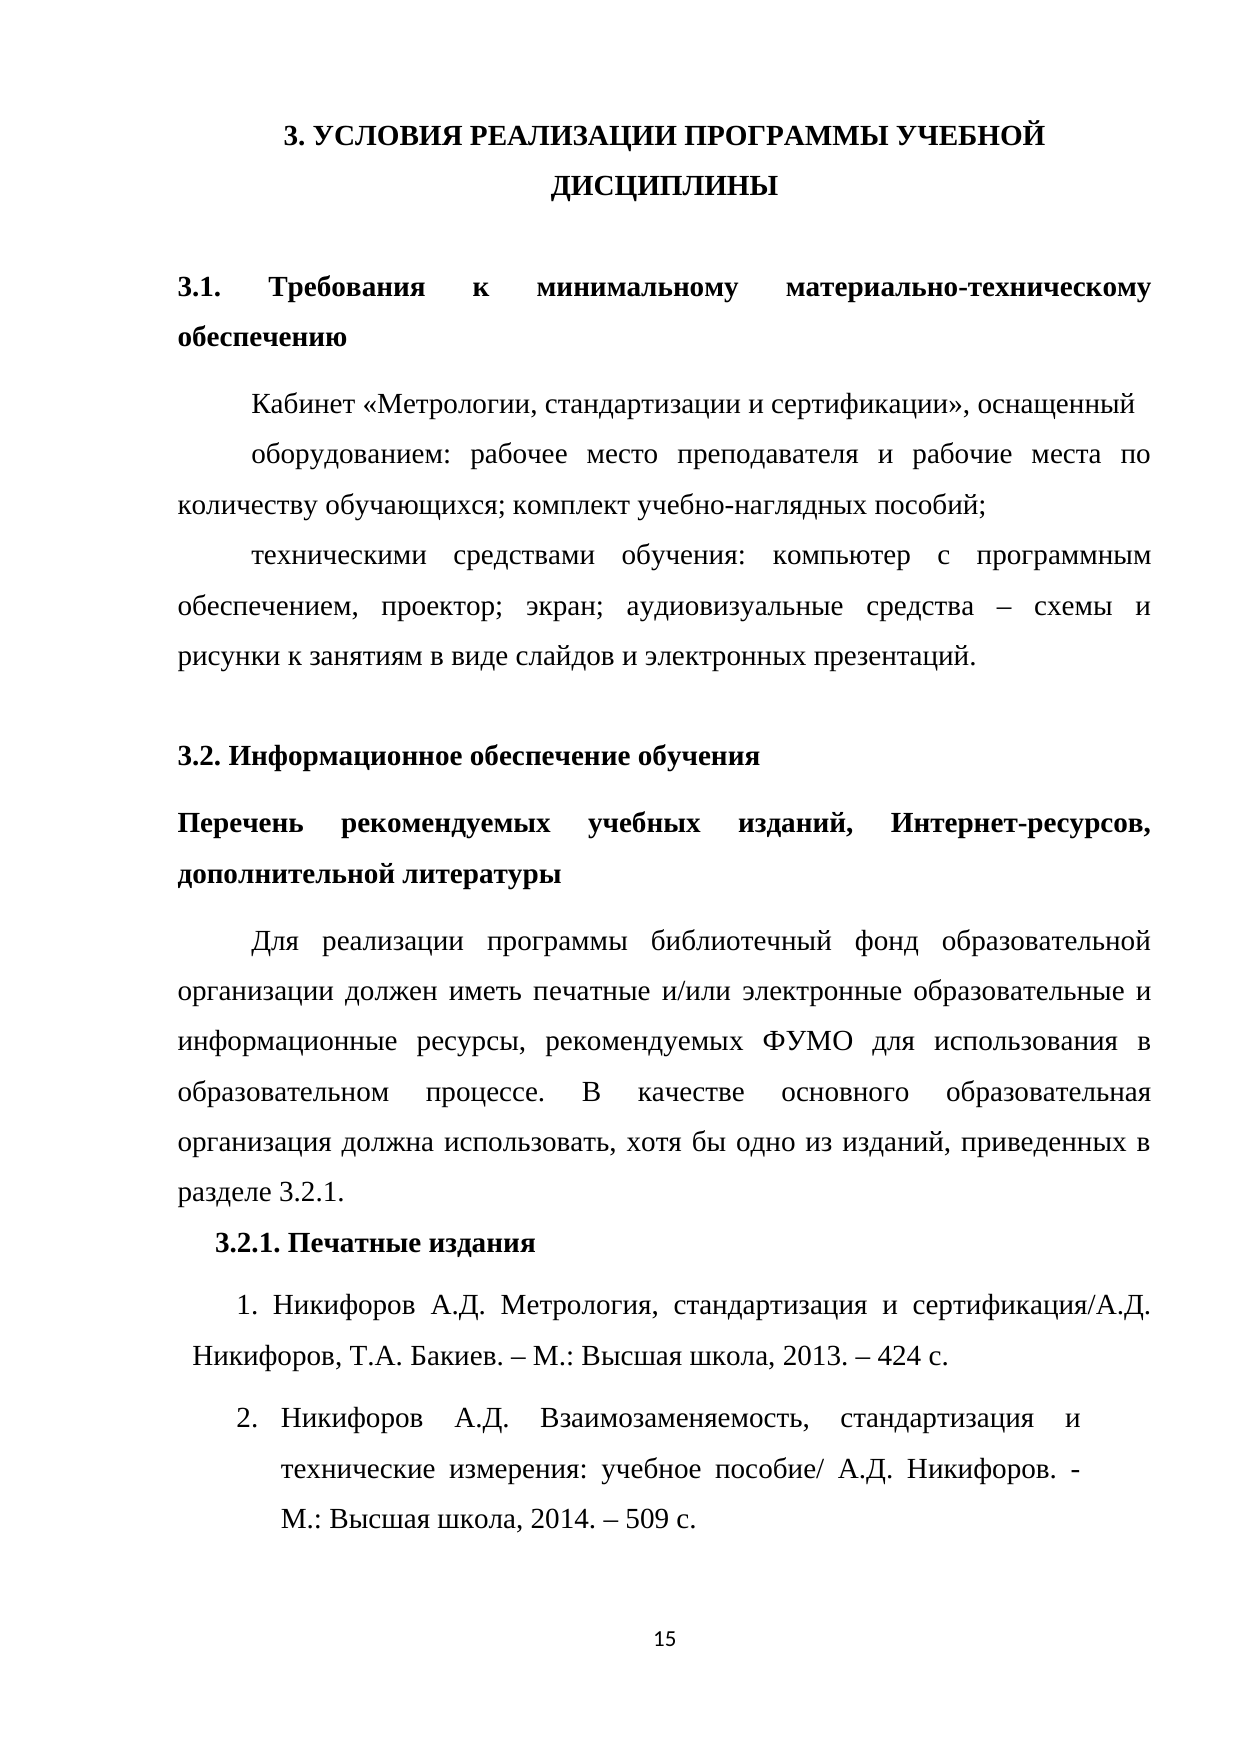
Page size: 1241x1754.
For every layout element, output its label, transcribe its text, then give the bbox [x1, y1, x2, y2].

text 3. УСЛОВИЯ РЕАЛИЗАЦИИ ПРОГРАММЫ УЧЕБНОЙ ДИСЦИПЛИНЫ [177, 118, 1152, 202]
list Никифоров А.Д. Взаимозаменяемость, стандартизация и технические измерения: учебное пособие/ А.Д. Никифоров. - М.: Высшая школа, 2014. – 509 с. [236, 1401, 1081, 1535]
text Перечень рекомендуемых учебных изданий, Интернет-ресурсов, дополнительной литературы [177, 806, 1152, 889]
text Для реализации программы библиотечный фонд образовательной организации должен иметь печатные и/или электронные образовательные и информационные ресурсы, рекомендуемых ФУМО для использования в образовательном процессе. В качестве основного образовательная организация должна использовать, хотя бы одно из изданий, приведенных в разделе 3.2.1. [177, 923, 1152, 1208]
text оборудованием: рабочее место преподавателя и рабочие места по количеству обучающихся; комплект учебно-наглядных пособий; [177, 437, 1152, 521]
text 3.1. Требования к минимальному материально-техническому обеспечению [177, 269, 1152, 353]
list Никифоров А.Д. Метрология, стандартизация и сертификация/А.Д. Никифоров, Т.А. Бакиев. – М.: Высшая школа, 2013. – 424 с. [192, 1287, 1152, 1371]
text 3.2.1. Печатные издания [215, 1225, 1152, 1258]
text Кабинет «Метрологии, стандартизации и сертификации», оснащенный [177, 386, 1152, 420]
text 3.2. Информационное обеспечение обучения [177, 738, 1152, 772]
text техническими средствами обучения: компьютер с программным обеспечением, проектор; экран; аудиовизуальные средства – схемы и рисунки к занятиям в виде слайдов и электронных презентаций. [177, 537, 1152, 671]
